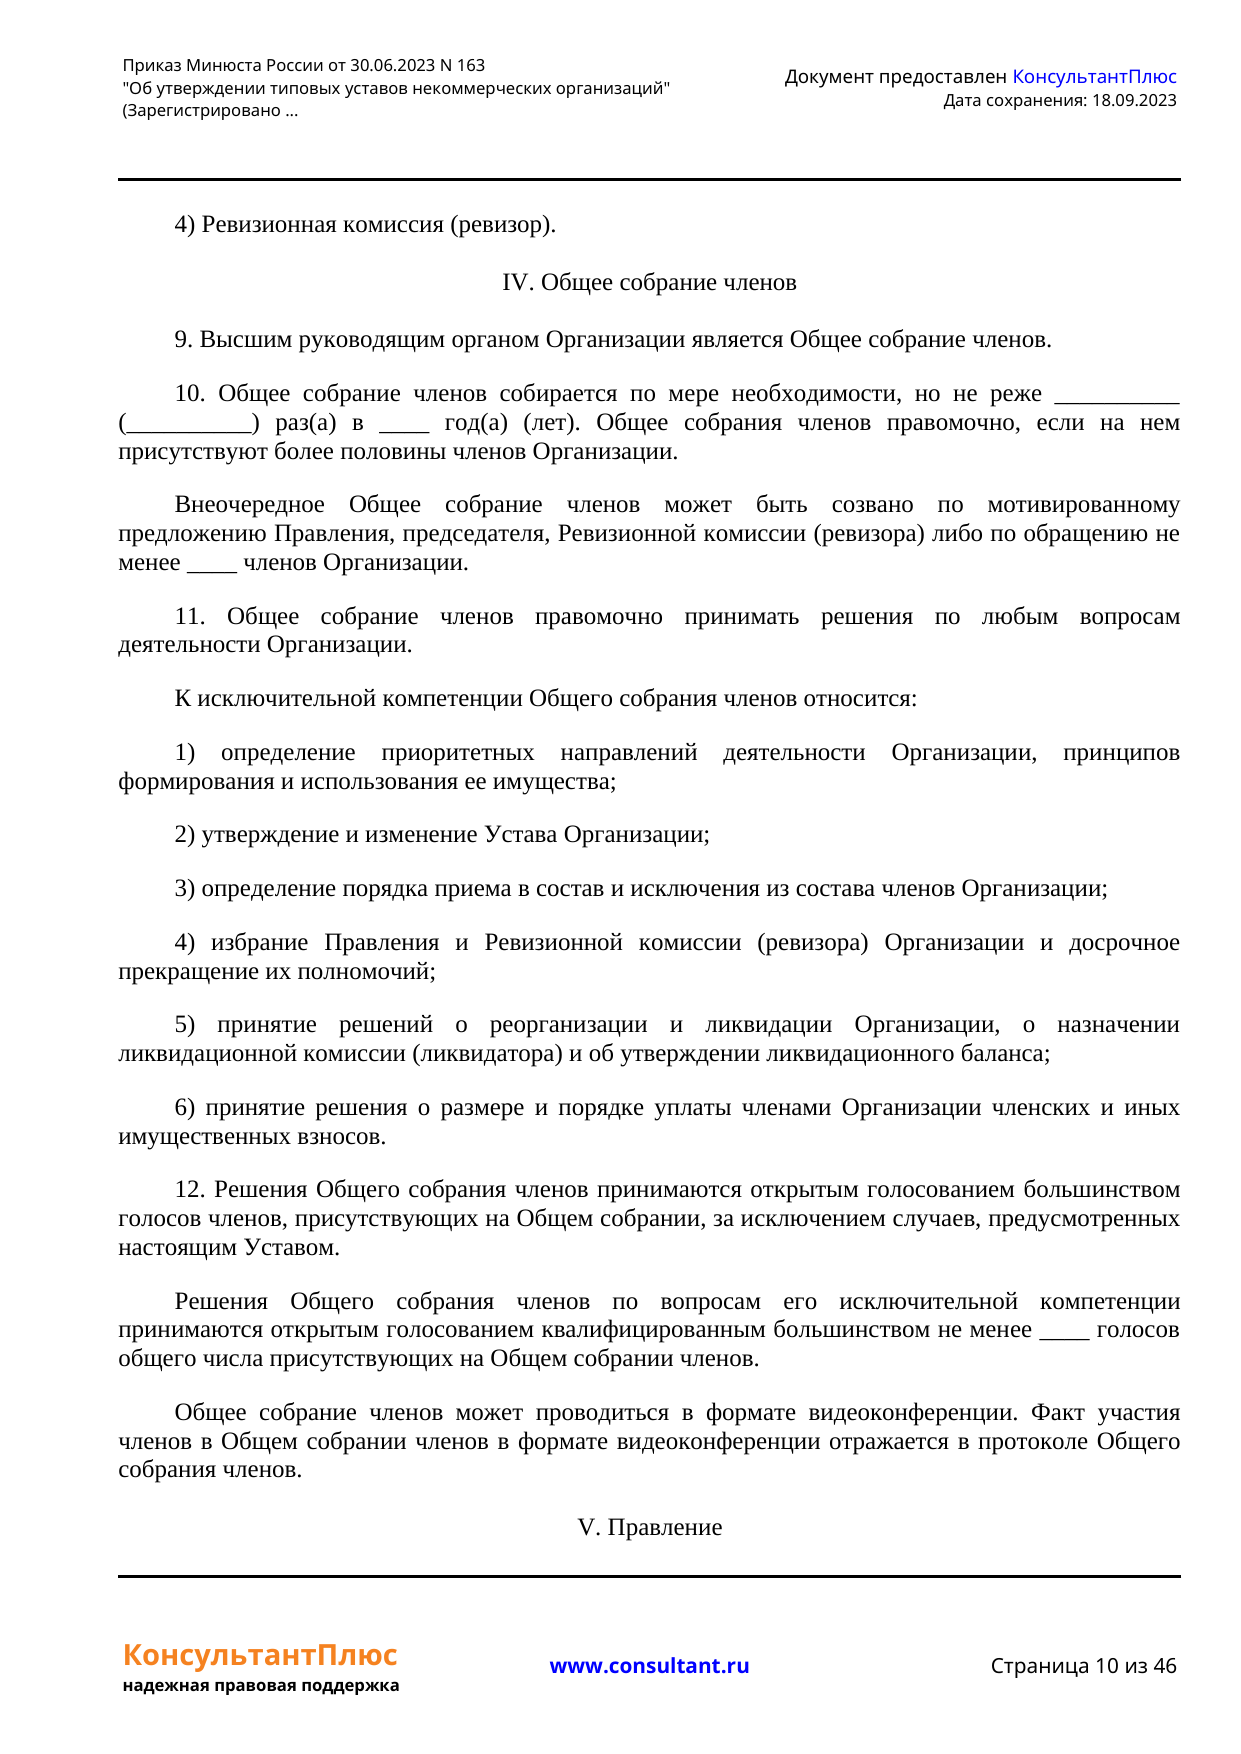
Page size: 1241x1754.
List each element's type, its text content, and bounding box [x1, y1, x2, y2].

text 1) определение приоритетных направлений деятельности Организации, принципов формирования и использования ее имущества; [118, 737, 1181, 794]
text 3) определение порядка приема в состав и исключения из состава членов Организации; [118, 873, 1181, 902]
text 12. Решения Общего собрания членов принимаются открытым голосованием большинством голосов членов, присутствующих на Общем собрании, за исключением случаев, предусмотренных настоящим Уставом. [118, 1174, 1181, 1261]
text 4) избрание Правления и Ревизионной комиссии (ревизора) Организации и досрочное прекращение их полномочий; [118, 927, 1181, 984]
text Общее собрание членов может проводиться в формате видеоконференции. Факт участия членов в Общем собрании членов в формате видеоконференции отражается в протоколе Общего собрания членов. [118, 1397, 1181, 1483]
text 10. Общее собрание членов собирается по мере необходимости, но не реже __________ (__________) раз(а) в ____ год(а) (лет). Общее собрания членов правомочно, если на нем присутствуют более половины членов Организации. [118, 378, 1181, 464]
text 5) принятие решений о реорганизации и ликвидации Организации, о назначении ликвидационной комиссии (ликвидатора) и об утверждении ликвидационного баланса; [118, 1009, 1181, 1067]
text 2) утверждение и изменение Устава Организации; [118, 819, 1181, 848]
text Внеочередное Общее собрание членов может быть созвано по мотивированному предложению Правления, председателя, Ревизионной комиссии (ревизора) либо по обращению не менее ____ членов Организации. [118, 489, 1181, 576]
text Решения Общего собрания членов по вопросам его исключительной компетенции принимаются открытым голосованием квалифицированным большинством не менее ____ голосов общего числа присутствующих на Общем собрании членов. [118, 1286, 1181, 1372]
text IV. Общее собрание членов [118, 267, 1181, 296]
text 4) Ревизионная комиссия (ревизор). [118, 209, 1181, 238]
text 9. Высшим руководящим органом Организации является Общее собрание членов. [118, 324, 1181, 353]
text К исключительной компетенции Общего собрания членов относится: [118, 683, 1181, 712]
text 6) принятие решения о размере и порядке уплаты членами Организации членских и иных имущественных взносов. [118, 1092, 1181, 1149]
text V. Правление [118, 1512, 1181, 1541]
text 11. Общее собрание членов правомочно принимать решения по любым вопросам деятельности Организации. [118, 601, 1181, 658]
